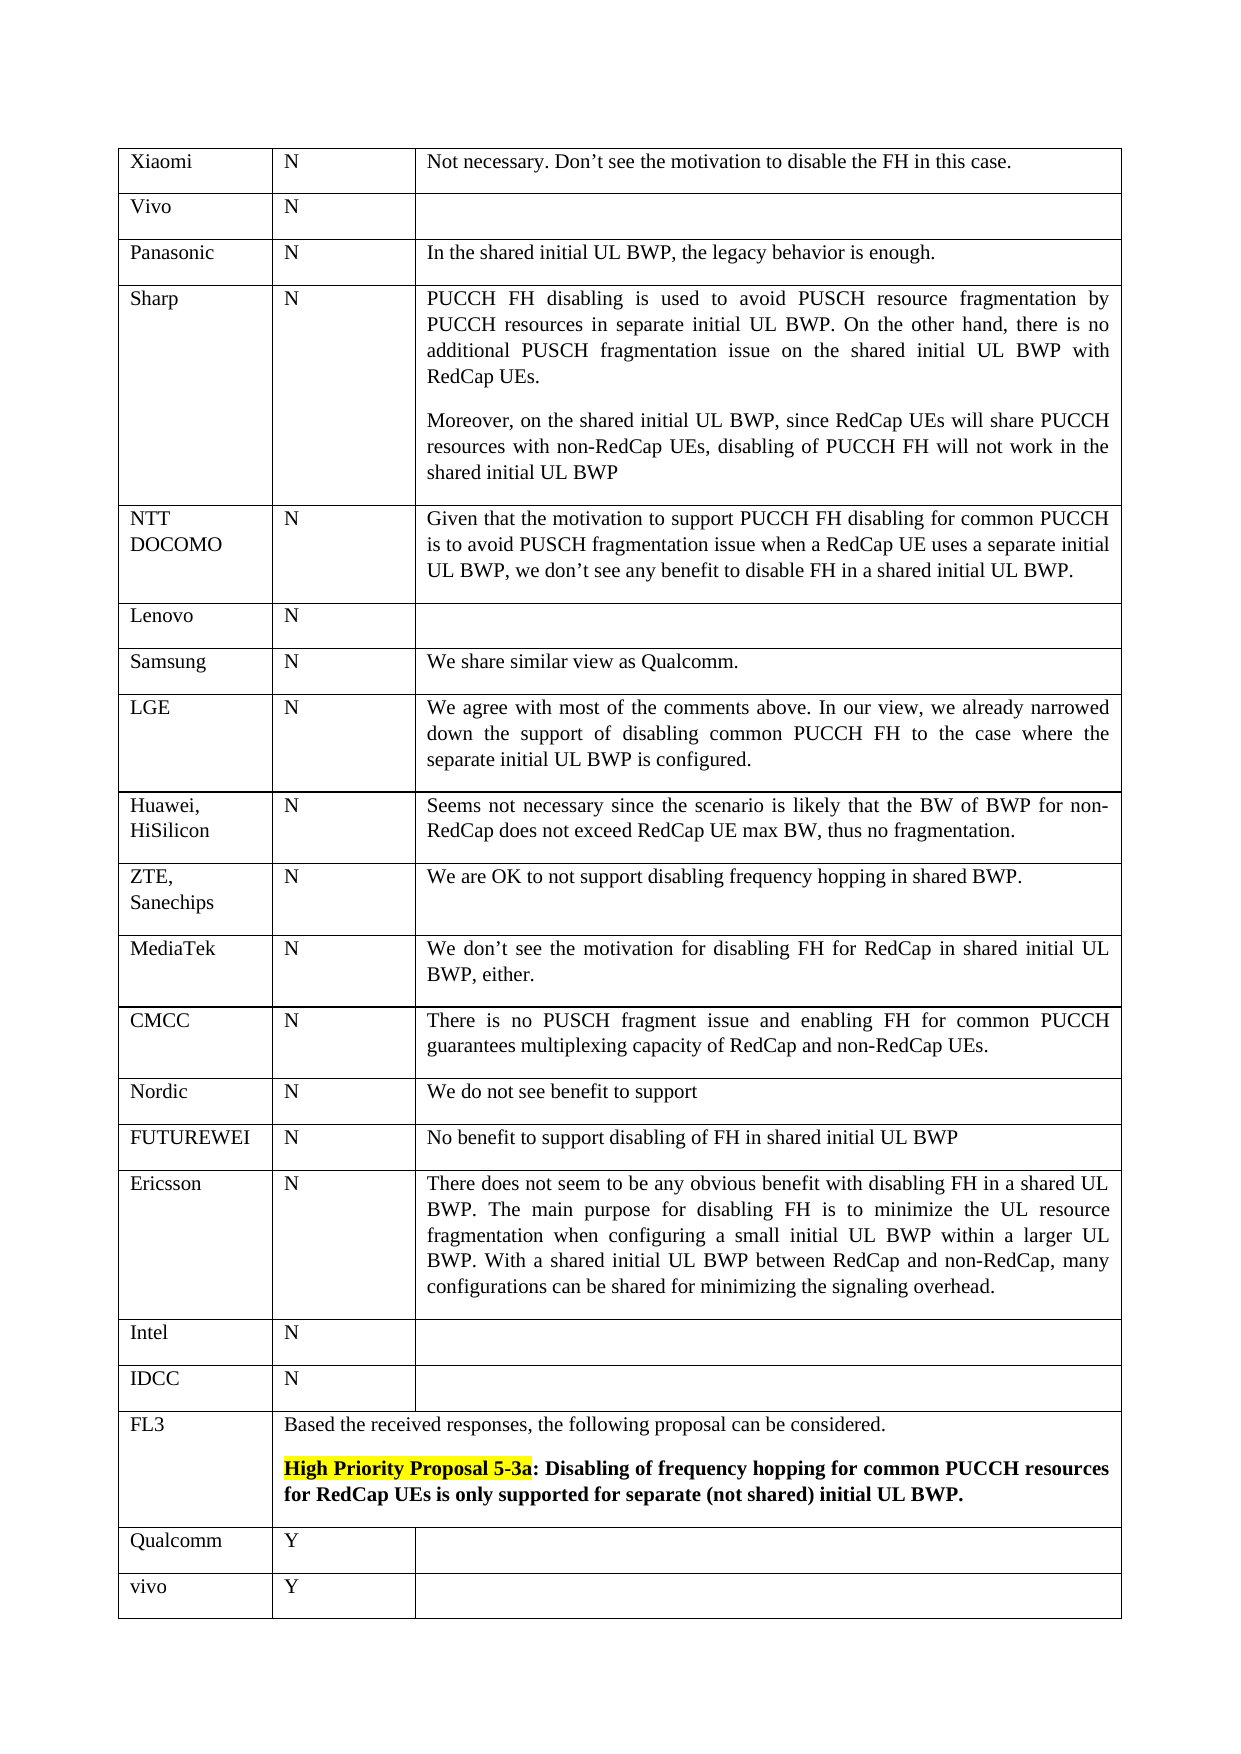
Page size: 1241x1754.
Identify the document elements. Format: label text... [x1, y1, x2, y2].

table_cell We don’t see the motivation for disabling FH for RedCap in shared initial UL BWP, either. [416, 936, 1121, 1006]
table_cell Y [273, 1574, 415, 1618]
table_cell FL3 [119, 1412, 272, 1527]
table_cell N [273, 1366, 415, 1411]
table_cell Seems not necessary since the scenario is likely that the BW of BWP for non-RedCap does not exceed RedCap UE max BW, thus no fragmentation. [416, 793, 1121, 863]
table_cell vivo [119, 1574, 272, 1618]
table_cell Not necessary. Don’t see the motivation to disable the FH in this case. [416, 149, 1121, 193]
table_cell IDCC [119, 1366, 272, 1411]
table_cell FUTUREWEI [119, 1125, 272, 1169]
table_cell N [273, 149, 415, 193]
table_cell N [273, 1320, 415, 1365]
table_cell Nordic [119, 1079, 272, 1124]
table_cell Huawei, HiSilicon [119, 793, 272, 863]
table_cell Sharp [119, 286, 272, 505]
table_cell In the shared initial UL BWP, the legacy behavior is enough. [416, 240, 1121, 285]
table_cell We do not see benefit to support [416, 1079, 1121, 1124]
table_cell N [273, 1079, 415, 1124]
table_cell Vivo [119, 194, 272, 239]
table_cell N [273, 864, 415, 935]
table_cell Based the received responses, the following proposal can be considered. High Priority Proposal 5-3a: Disabling of frequency hopping for common PUCCH resources for RedCap UEs is only supported for separate (not shared) initial UL BWP. [273, 1412, 1121, 1527]
table_cell Xiaomi [119, 149, 272, 193]
table_cell NTT DOCOMO [119, 506, 272, 602]
table_cell No benefit to support disabling of FH in shared initial UL BWP [416, 1125, 1121, 1169]
table_cell N [273, 1171, 415, 1319]
table_cell N [273, 936, 415, 1006]
table_cell We are OK to not support disabling frequency hopping in shared BWP. [416, 864, 1121, 935]
table_cell Samsung [119, 649, 272, 694]
table_cell PUCCH FH disabling is used to avoid PUSCH resource fragmentation by PUCCH resources in separate initial UL BWP. On the other hand, there is no additional PUSCH fragmentation issue on the shared initial UL BWP with RedCap UEs. Moreover, on the shared initial UL BWP, since RedCap UEs will share PUCCH resources with non-RedCap UEs, disabling of PUCCH FH will not work in the shared initial UL BWP [416, 286, 1121, 505]
table_cell Qualcomm [119, 1528, 272, 1573]
table_cell [416, 1320, 1121, 1365]
table_cell Y [273, 1528, 415, 1573]
table_cell We share similar view as Qualcomm. [416, 649, 1121, 694]
table_cell Ericsson [119, 1171, 272, 1319]
table_cell Panasonic [119, 240, 272, 285]
table_cell N [273, 695, 415, 791]
table_cell [416, 1528, 1121, 1573]
table_cell N [273, 649, 415, 694]
table_cell There does not seem to be any obvious benefit with disabling FH in a shared UL BWP. The main purpose for disabling FH is to minimize the UL resource fragmentation when configuring a small initial UL BWP within a larger UL BWP. With a shared initial UL BWP between RedCap and non-RedCap, many configurations can be shared for minimizing the signaling overhead. [416, 1171, 1121, 1319]
table_cell N [273, 506, 415, 602]
table_cell N [273, 194, 415, 239]
table_cell N [273, 604, 415, 648]
table_cell [416, 194, 1121, 239]
table_cell Lenovo [119, 604, 272, 648]
table_cell N [273, 240, 415, 285]
table_cell [416, 1366, 1121, 1411]
table_cell N [273, 793, 415, 863]
table_cell There is no PUSCH fragment issue and enabling FH for common PUCCH guarantees multiplexing capacity of RedCap and non-RedCap UEs. [416, 1008, 1121, 1078]
table_cell N [273, 1125, 415, 1169]
table_cell LGE [119, 695, 272, 791]
table_cell CMCC [119, 1008, 272, 1078]
table_cell [416, 604, 1121, 648]
table_cell Intel [119, 1320, 272, 1365]
table_cell [416, 1574, 1121, 1618]
table_cell We agree with most of the comments above. In our view, we already narrowed down the support of disabling common PUCCH FH to the case where the separate initial UL BWP is configured. [416, 695, 1121, 791]
table_cell N [273, 286, 415, 505]
table_cell Given that the motivation to support PUCCH FH disabling for common PUCCH is to avoid PUSCH fragmentation issue when a RedCap UE uses a separate initial UL BWP, we don’t see any benefit to disable FH in a shared initial UL BWP. [416, 506, 1121, 602]
table_cell N [273, 1008, 415, 1078]
table_cell ZTE, Sanechips [119, 864, 272, 935]
table_cell MediaTek [119, 936, 272, 1006]
